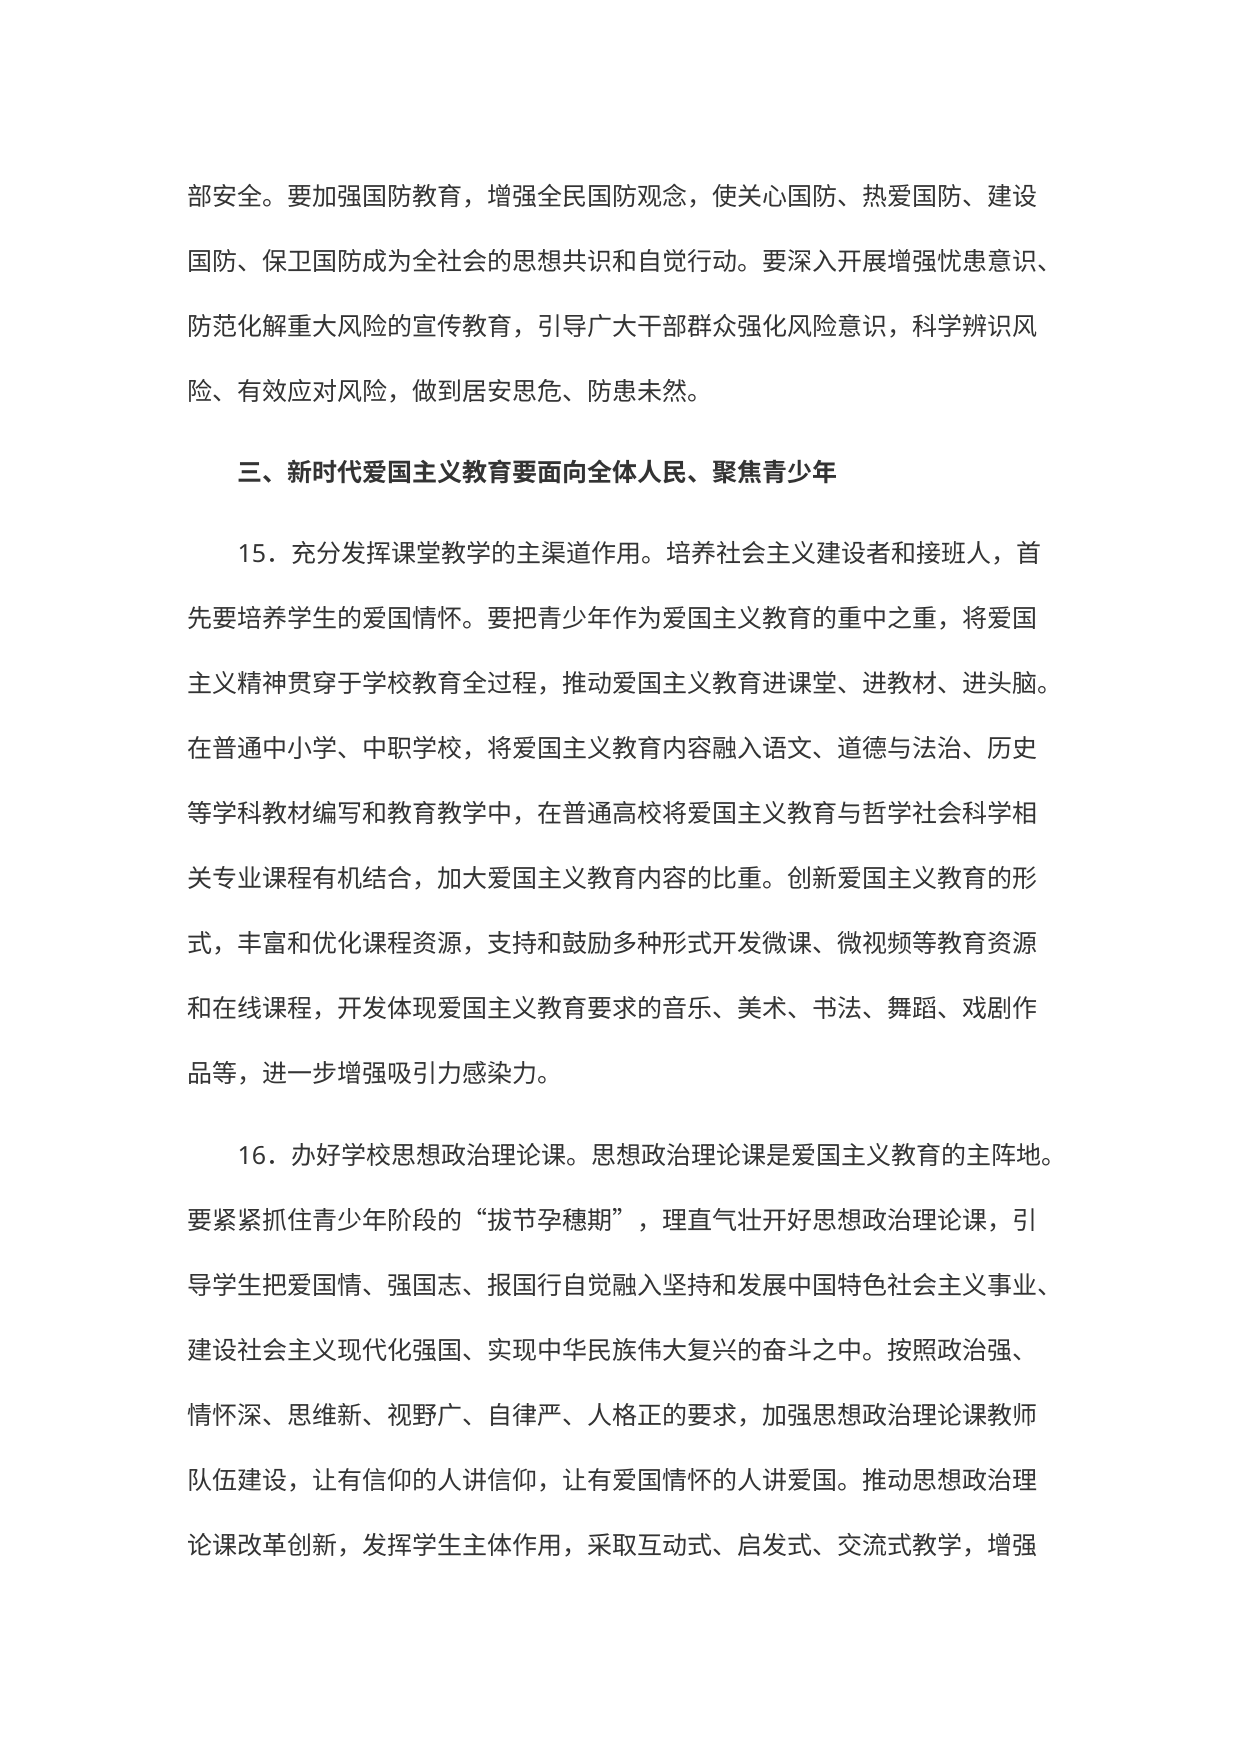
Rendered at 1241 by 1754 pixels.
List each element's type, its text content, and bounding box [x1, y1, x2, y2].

text 15．充分发挥课堂教学的主渠道作用。培养社会主义建设者和接班人，首先要培养学生的爱国情怀。要把青少年作为爱国主义教育的重中之重，将爱国主义精神贯穿于学校教育全过程，推动爱国主义教育进课堂、进教材、进头脑。在普通中小学、中职学校，将爱国主义教育内容融入语文、道德与法治、历史等学科教材编写和教育教学中，在普通高校将爱国主义教育与哲学社会科学相关专业课程有机结合，加大爱国主义教育内容的比重。创新爱国主义教育的形式，丰富和优化课程资源，支持和鼓励多种形式开发微课、微视频等教育资源和在线课程，开发体现爱国主义教育要求的音乐、美术、书法、舞蹈、戏剧作品等，进一步增强吸引力感染力。 [187, 519, 1053, 1104]
text 三、新时代爱国主义教育要面向全体人民、聚焦青少年 [187, 438, 1053, 503]
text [187, 162, 1053, 422]
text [187, 1121, 1053, 1576]
